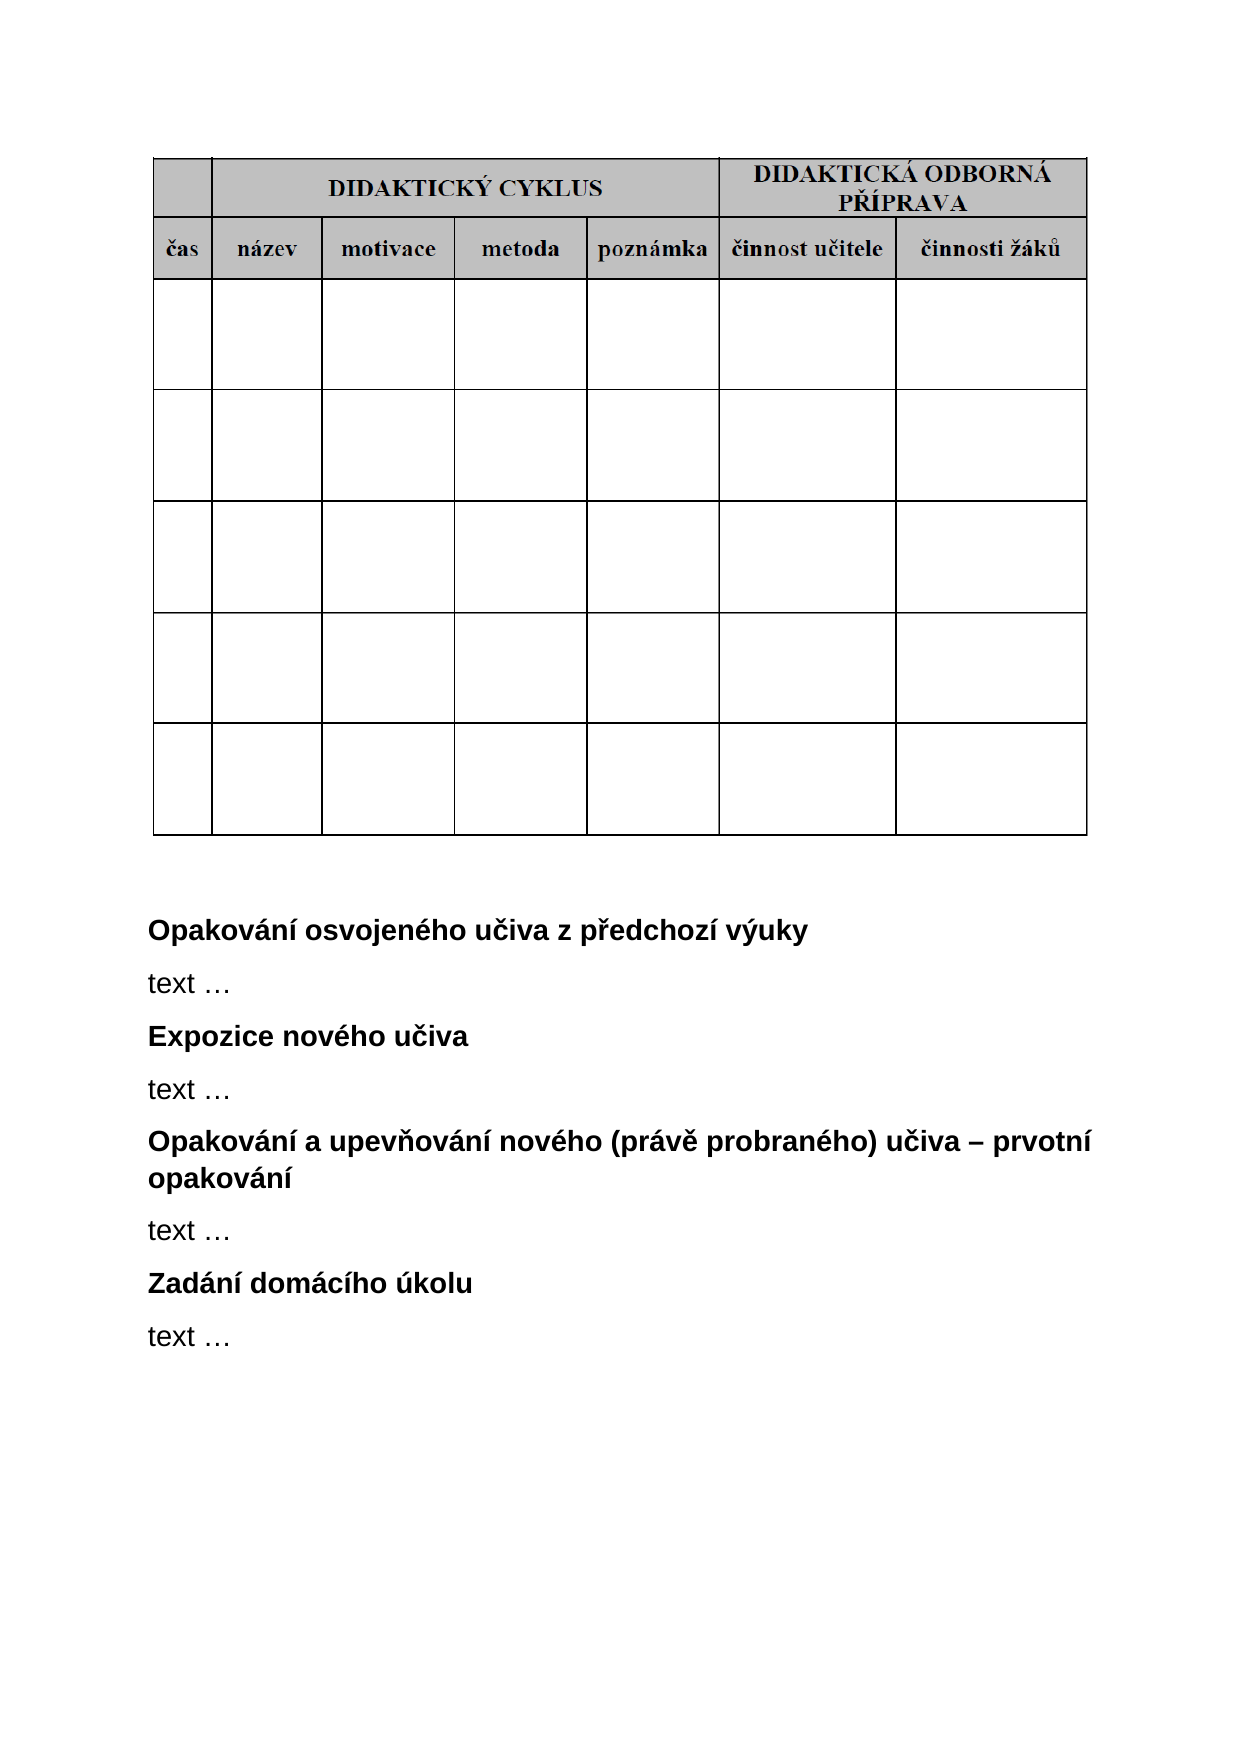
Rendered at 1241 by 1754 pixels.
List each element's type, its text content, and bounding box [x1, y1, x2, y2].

text text … [148, 1319, 1093, 1353]
text Expozice nového učiva [148, 1019, 1093, 1052]
text Opakování osvojeného učiva z předchozí výuky [148, 913, 1093, 947]
text text … [148, 1213, 1093, 1247]
text text … [148, 966, 1093, 999]
text Zadání domácího úkolu [148, 1266, 1093, 1300]
text text … [148, 1072, 1093, 1105]
text Opakování a upevňování nového (právě probraného) učiva – prvotní opakování [148, 1124, 1093, 1194]
